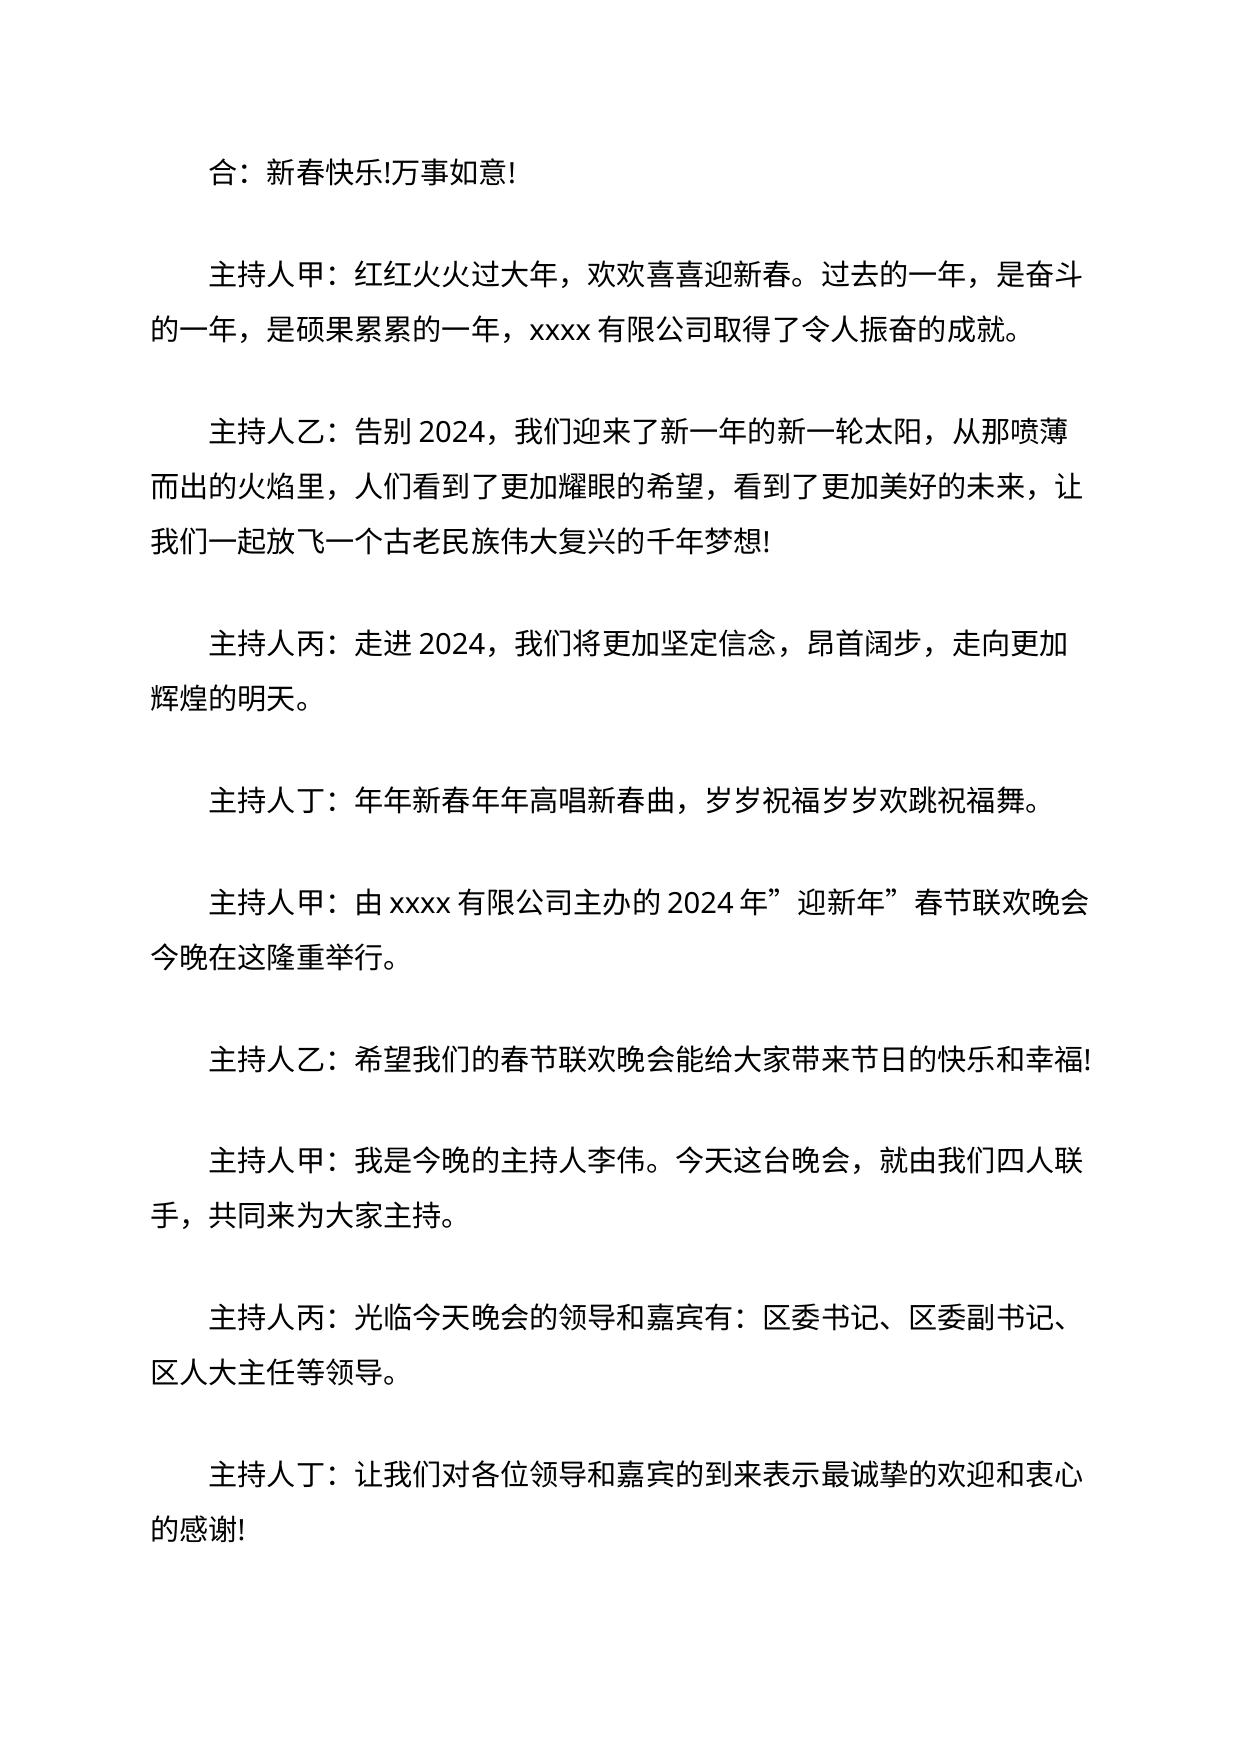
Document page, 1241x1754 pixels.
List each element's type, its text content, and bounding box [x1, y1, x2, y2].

text 主持人甲：由xxxx有限公司主办的2024年”迎新年”春节联欢晚会今晚在这隆重举行。 [150, 879, 1090, 977]
text 主持人甲：我是今晚的主持人李伟。今天这台晚会，就由我们四人联手，共同来为大家主持。 [150, 1138, 1090, 1235]
text 主持人丁：让我们对各位领导和嘉宾的到来表示最诚挚的欢迎和衷心的感谢! [150, 1451, 1090, 1549]
text 主持人丁：年年新春年年高唱新春曲，岁岁祝福岁岁欢跳祝福舞。 [150, 777, 1090, 820]
text 主持人甲：红红火火过大年，欢欢喜喜迎新春。过去的一年，是奋斗的一年，是硕果累累的一年，xxxx有限公司取得了令人振奋的成就。 [150, 252, 1090, 349]
text 合：新春快乐!万事如意! [150, 150, 1090, 192]
text 主持人乙：告别2024，我们迎来了新一年的新一轮太阳，从那喷薄而出的火焰里，人们看到了更加耀眼的希望，看到了更加美好的未来，让我们一起放飞一个古老民族伟大复兴的千年梦想! [150, 409, 1090, 561]
text 主持人丙：走进2024，我们将更加坚定信念，昂首阔步，走向更加辉煌的明天。 [150, 621, 1090, 718]
text 主持人丙：光临今天晚会的领导和嘉宾有：区委书记、区委副书记、区人大主任等领导。 [150, 1295, 1090, 1392]
text 主持人乙：希望我们的春节联欢晚会能给大家带来节日的快乐和幸福! [150, 1036, 1090, 1078]
